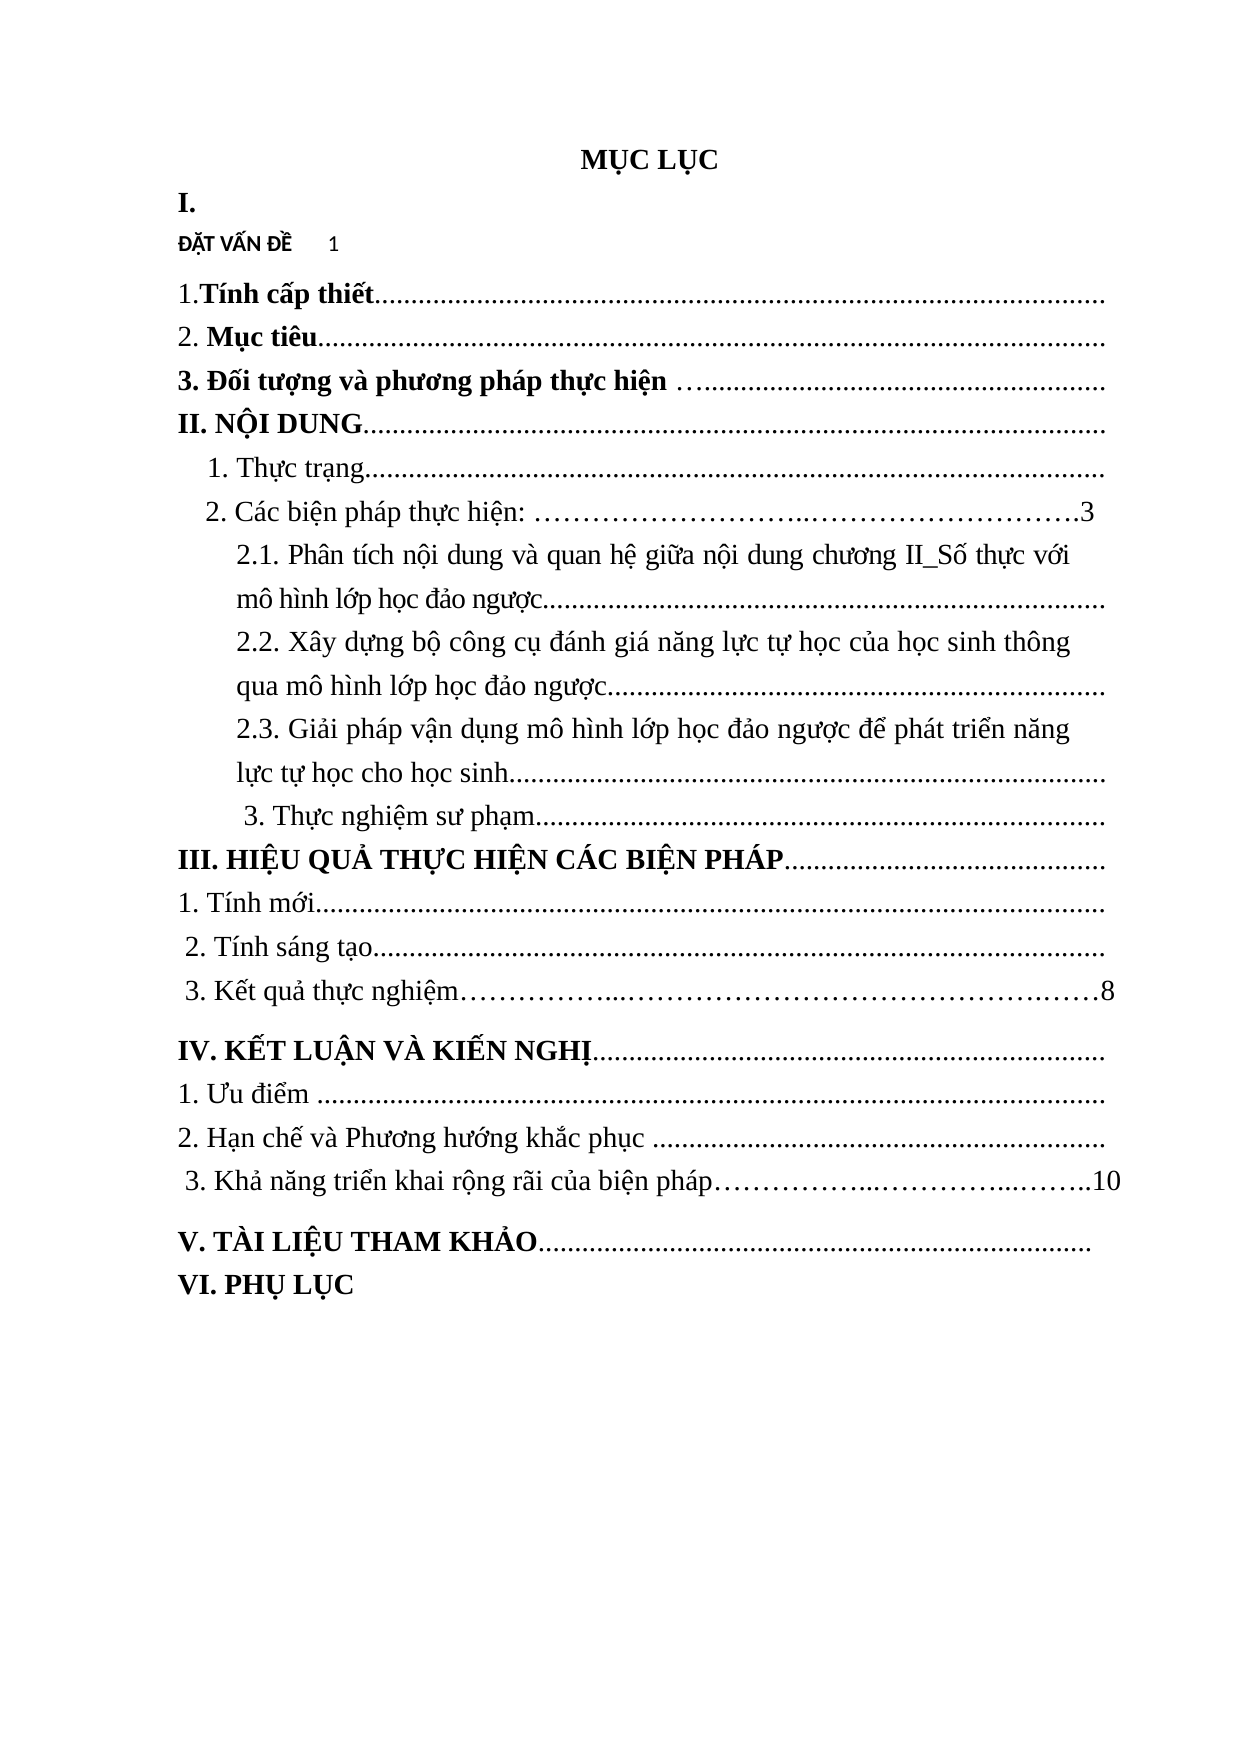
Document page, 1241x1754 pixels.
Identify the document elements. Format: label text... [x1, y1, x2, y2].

text V. TÀI LIỆU THAM KHẢO 13 [177, 1224, 1072, 1257]
text 1.Tính cấp thiết 1 [177, 276, 1072, 309]
text 2. Các biện pháp thực hiện: ………………………..……………………….3 [177, 494, 1122, 527]
text III. HIỆU QUẢ THỰC HIỆN CÁC BIỆN PHÁP 8 [177, 842, 1072, 876]
text II. NỘI DUNG 2 [177, 407, 1072, 440]
text 1. Ưu điểm . 9 [177, 1076, 1072, 1110]
text 1. Thực trạng 3 [207, 450, 1072, 484]
text VI. PHỤ LỤC [177, 1267, 1072, 1301]
text 2. Tính sáng tạo 8 [177, 929, 1072, 963]
text 1. Tính mới. 8 [177, 886, 1072, 919]
text 3. Kết quả thực nghiệm……………...…………………………………….……8 [177, 973, 1122, 1006]
text MỤC LỤC [177, 142, 1122, 176]
text 3. Thực nghiệm sư phạm 9 [207, 798, 1072, 832]
text 2.2. Xây dựng bộ công cụ đánh giá năng lực tự học của học sinh thông qua mô hình lớp học đảo ngược. 4 [236, 624, 1072, 701]
text 3. Khả năng triển khai rộng rãi của biện pháp……………...…………...……..10 [177, 1163, 1122, 1197]
text 2. Hạn chế và Phương hướng khắc phục 9 [177, 1120, 1072, 1153]
text IV. KẾT LUẬN VÀ KIẾN NGHỊ 9 [177, 1033, 1072, 1066]
text 3. Đối tượng và phương pháp thực hiện … 1 [177, 363, 1072, 397]
text I. ĐẶT VẤN ĐỀ 1 [177, 186, 1072, 219]
text 2. Mục tiêu 1 [177, 319, 1072, 353]
text 2.1. Phân tích nội dung và quan hệ giữa nội dung chương II_Số thực với mô hình lớp học đảo ngược. 3 [236, 537, 1072, 614]
text 2.3. Giải pháp vận dụng mô hình lớp học đảo ngược để phát triển năng lực tự học cho học sinh. 5 [236, 711, 1072, 788]
